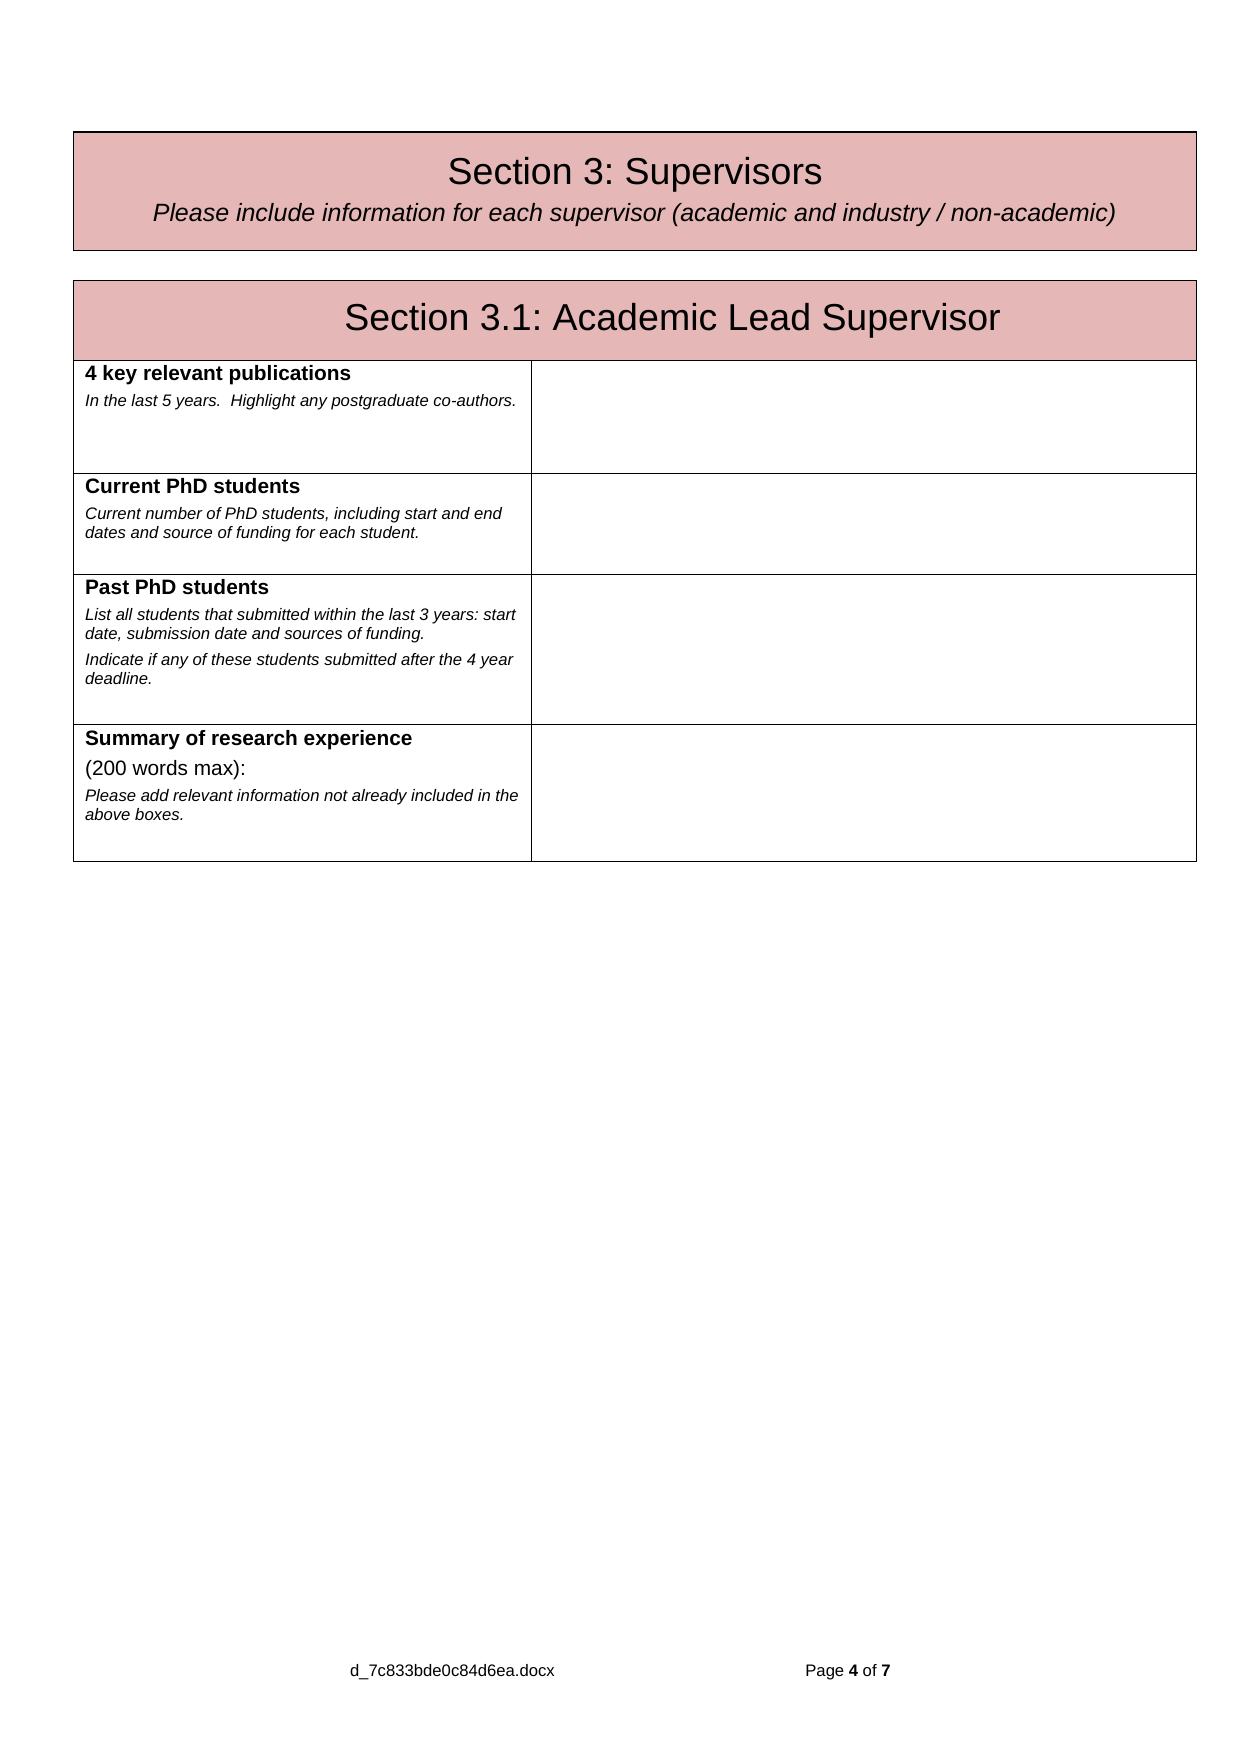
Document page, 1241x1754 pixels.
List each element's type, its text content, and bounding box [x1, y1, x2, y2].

table_cell [532, 725, 1196, 861]
table_header Section 3.1: Academic Lead Supervisor [74, 281, 1196, 360]
table_cell [532, 361, 1196, 472]
table_header Section 3: Supervisors Please include information for each supervisor (academic and industry / non-academic) [74, 133, 1196, 250]
table_cell [532, 575, 1196, 724]
table_cell Current PhD students Current number of PhD students, including start and end dates and source of funding for each student. [74, 474, 531, 574]
table_cell 4 key relevant publications In the last 5 years. Highlight any postgraduate co-authors. [74, 361, 531, 472]
table_cell Past PhD students List all students that submitted within the last 3 years: start date, submission date and sources of funding. Indicate if any of these students submitted after the 4 year deadline. [74, 575, 531, 724]
table_cell [532, 474, 1196, 574]
table_cell Summary of research experience (200 words max): Please add relevant information not already included in the above boxes. [74, 725, 531, 861]
